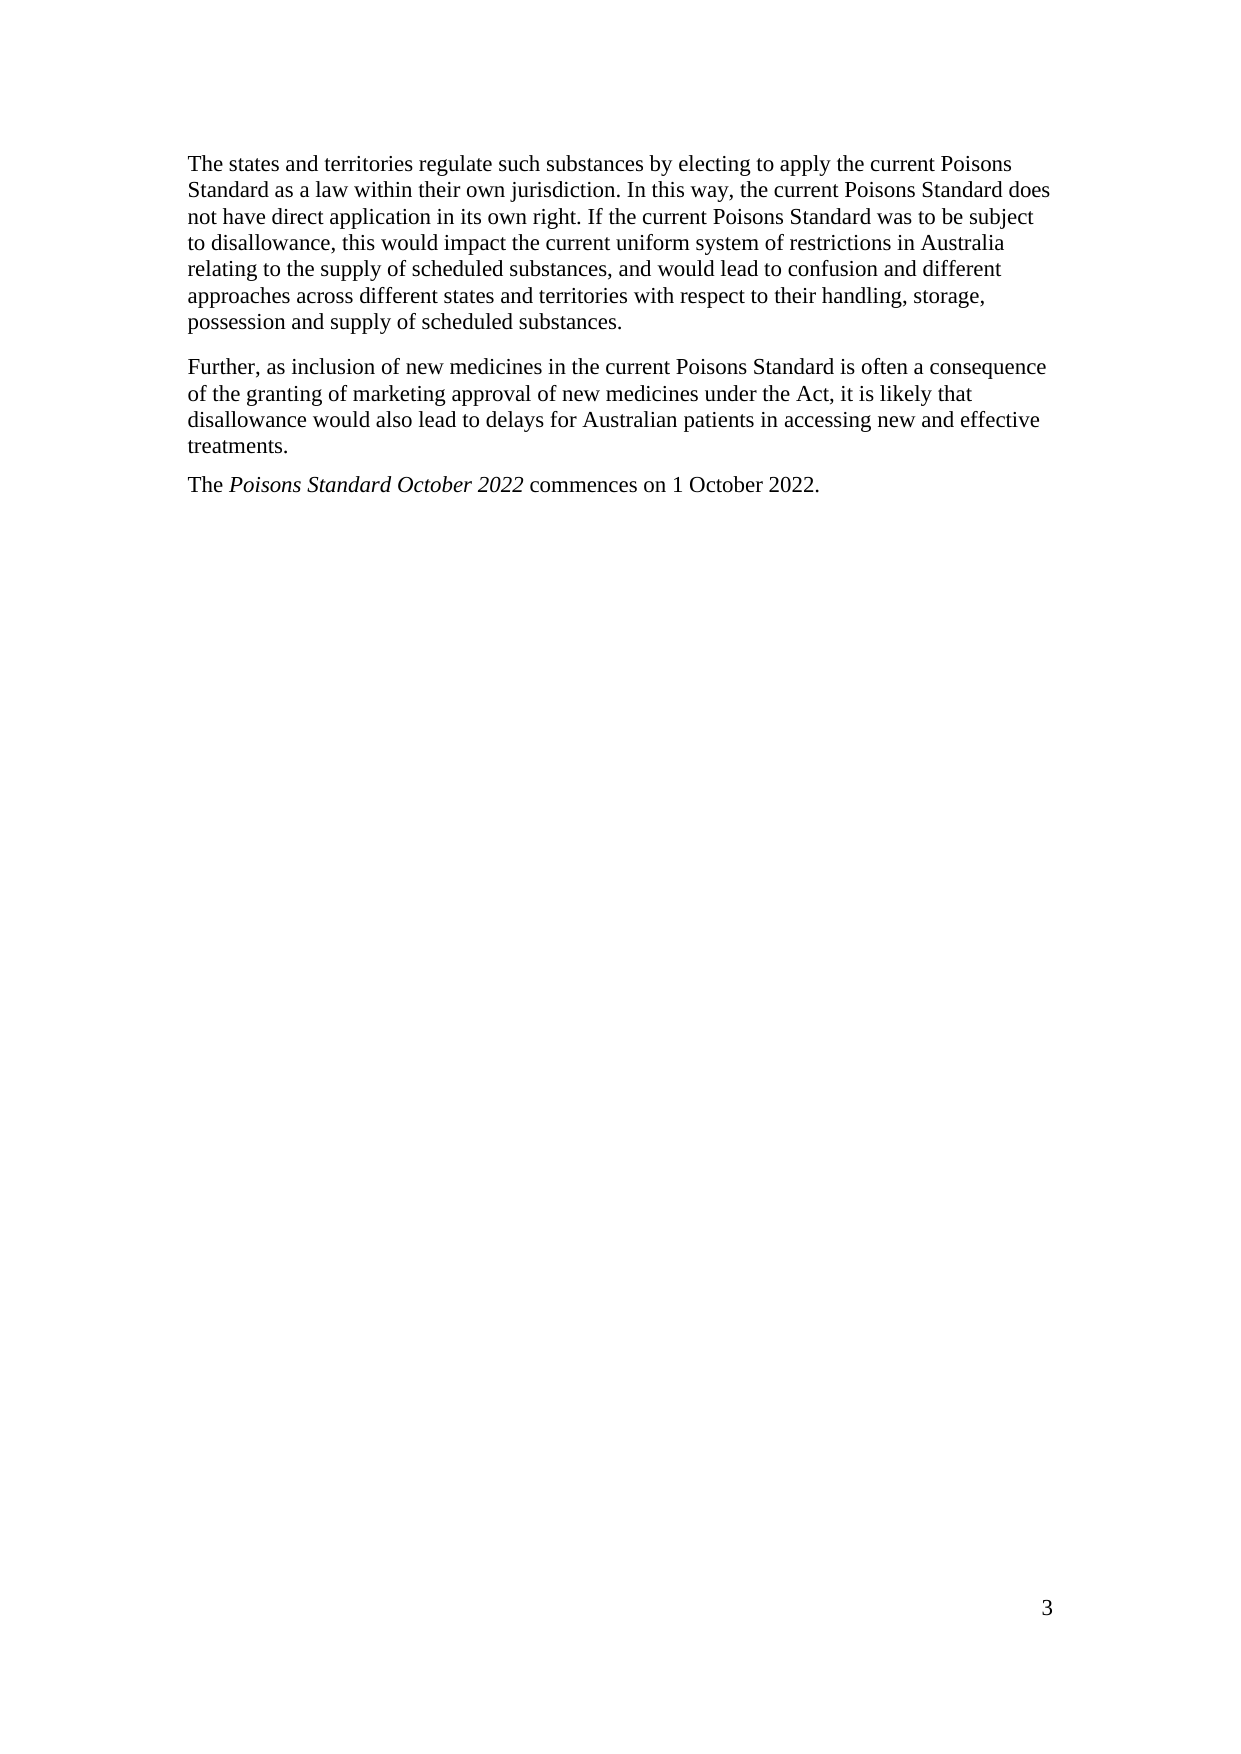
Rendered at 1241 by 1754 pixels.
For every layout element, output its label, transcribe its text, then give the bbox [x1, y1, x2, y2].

text The Poisons Standard October 2022 commences on 1 October 2022. [187, 471, 1053, 497]
text The states and territories regulate such substances by electing to apply the current Poisons Standard as a law within their own jurisdiction. In this way, the current Poisons Standard does not have direct application in its own right. If the current Poisons Standard was to be subject to disallowance, this would impact the current uniform system of restrictions in Australia relating to the supply of scheduled substances, and would lead to confusion and different approaches across different states and territories with respect to their handling, storage, possession and supply of scheduled substances. [187, 150, 1053, 334]
text Further, as inclusion of new medicines in the current Poisons Standard is often a consequence of the granting of marketing approval of new medicines under the Act, it is likely that disallowance would also lead to delays for Australian patients in accessing new and effective treatments. [187, 353, 1053, 459]
